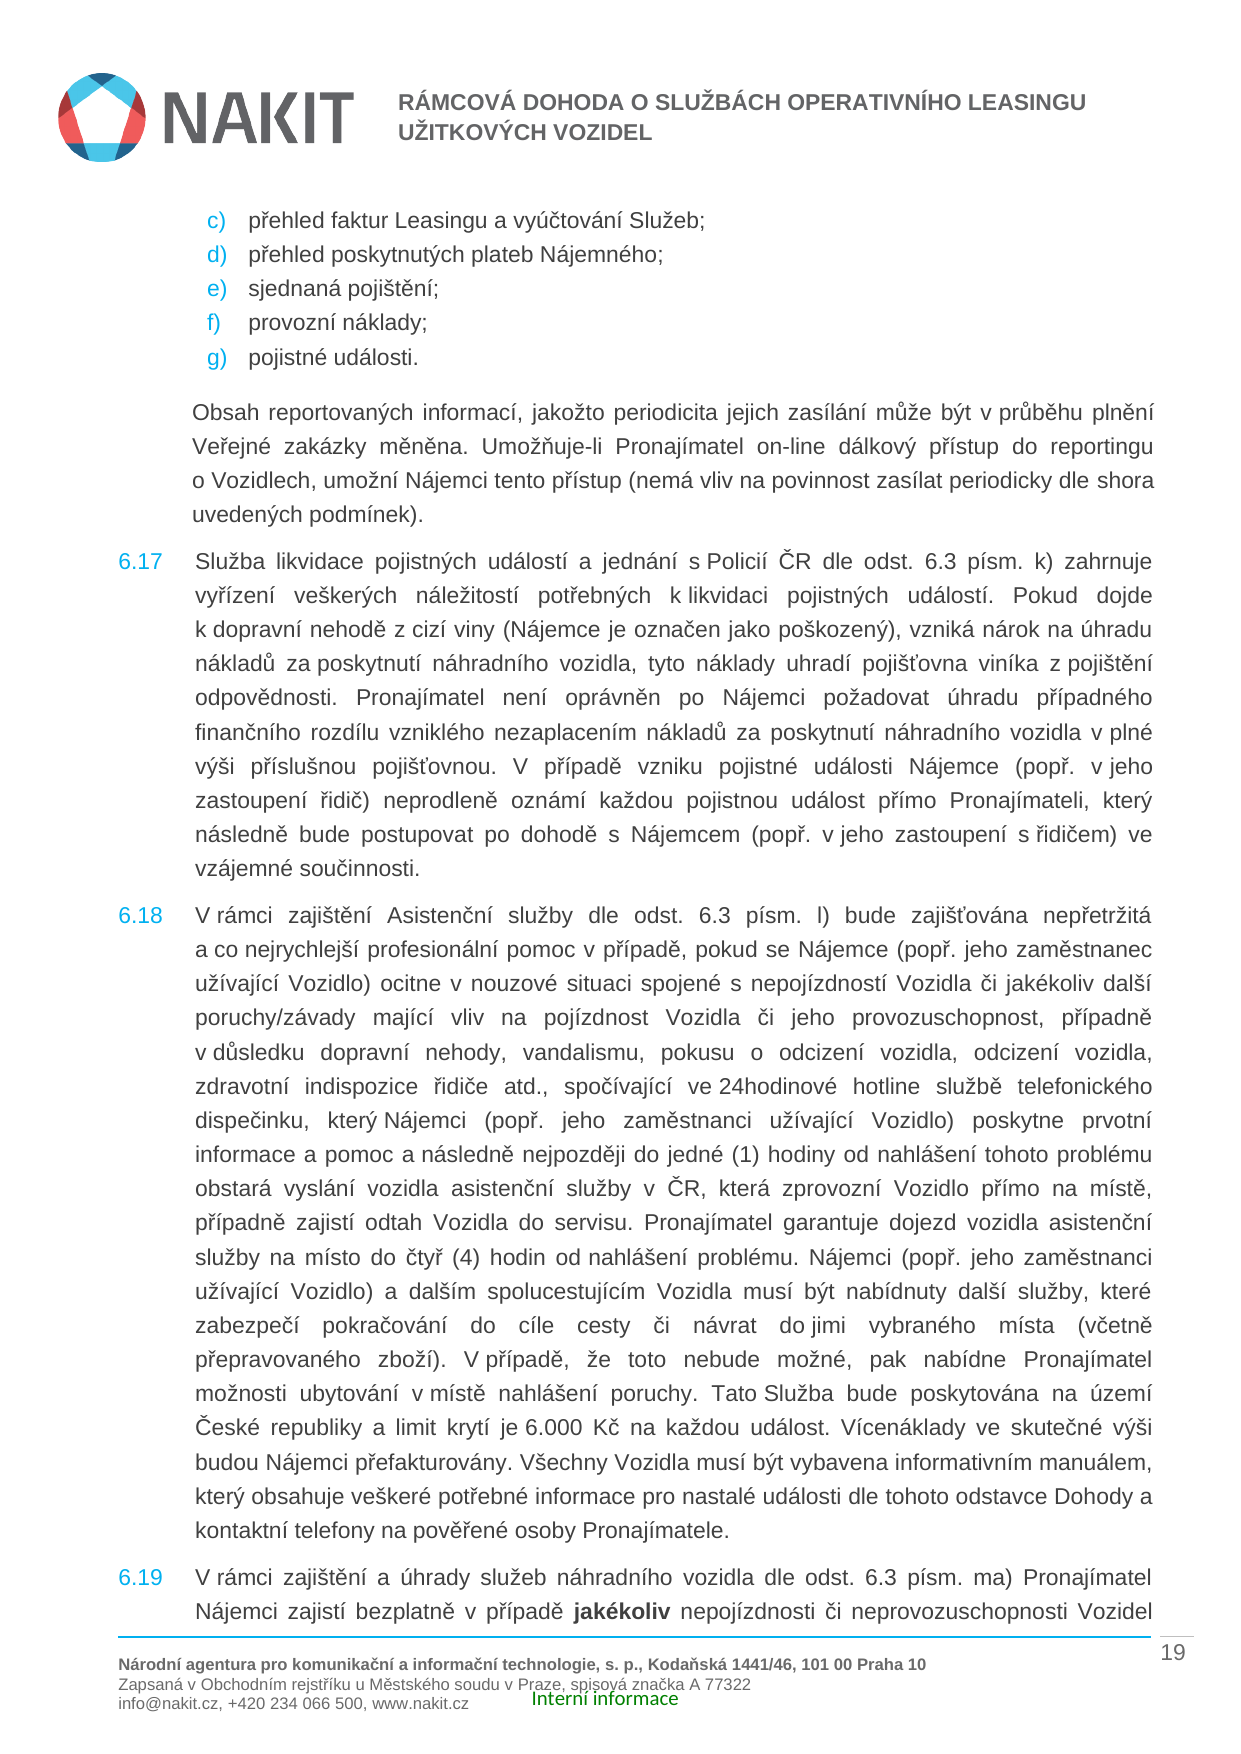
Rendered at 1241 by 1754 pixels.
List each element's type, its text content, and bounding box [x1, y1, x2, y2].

text Obsah reportovaných informací, jakožto periodicita jejich zasílání může být v průběhu plnění Veřejné zakázky měněna. Umožňuje-li Pronajímatel on-line dálkový přístup do reportingu o Vozidlech, umožní Nájemci tento přístup (nemá vliv na povinnost zasílat periodicky dle shora uvedených podmínek). [192, 398, 1154, 527]
list přehled poskytnutých plateb Nájemného; [207, 241, 1153, 267]
list Služba likvidace pojistných událostí a jednání s Policií ČR dle odst. 6.3 písm. k) zahrnuje vyřízení veškerých náležitostí potřebných k likvidaci pojistných událostí. Pokud dojde k dopravní nehodě z cizí viny (Nájemce je označen jako poškozený), vzniká nárok na úhradu nákladů za poskytnutí náhradního vozidla, tyto náklady uhradí pojišťovna viníka z pojištění odpovědnosti. Pronajímatel není oprávněn po Nájemci požadovat úhradu případného finančního rozdílu vzniklého nezaplacením nákladů za poskytnutí náhradního vozidla v plné výši příslušnou pojišťovnou. V případě vzniku pojistné události Nájemce (popř. v jeho zastoupení řidič) neprodleně oznámí každou pojistnou událost přímo Pronajímateli, který následně bude postupovat po dohodě s Nájemcem (popř. v jeho zastoupení s řidičem) ve vzájemné součinnosti. [118, 548, 1153, 881]
list sjednaná pojištění; [207, 275, 1153, 301]
list pojistné události. [207, 343, 1153, 370]
picture [58, 73, 354, 162]
list V rámci zajištění Asistenční služby dle odst. 6.3 písm. l) bude zajišťována nepřetržitá a co nejrychlejší profesionální pomoc v případě, pokud se Nájemce (popř. jeho zaměstnanec užívající Vozidlo) ocitne v nouzové situaci spojené s nepojízdností Vozidla či jakékoliv další poruchy/závady mající vliv na pojízdnost Vozidla či jeho provozuschopnost, případně v důsledku dopravní nehody, vandalismu, pokusu o odcizení vozidla, odcizení vozidla, zdravotní indispozice řidiče atd., spočívající ve 24hodinové hotline službě telefonického dispečinku, který Nájemci (popř. jeho zaměstnanci užívající Vozidlo) poskytne prvotní informace a pomoc a následně nejpozději do jedné (1) hodiny od nahlášení tohoto problému obstará vyslání vozidla asistenční služby v ČR, která zprovozní Vozidlo přímo na místě, případně zajistí odtah Vozidla do servisu. Pronajímatel garantuje dojezd vozidla asistenční služby na místo do čtyř (4) hodin od nahlášení problému. Nájemci (popř. jeho zaměstnanci užívající Vozidlo) a dalším spolucestujícím Vozidla musí být nabídnuty další služby, které zabezpečí pokračování do cíle cesty či návrat do jimi vybraného místa (včetně přepravovaného zboží). V případě, že toto nebude možné, pak nabídne Pronajímatel možnosti ubytování v místě nahlášení poruchy. Tato Služba bude poskytována na území České republiky a limit krytí je 6.000 Kč na každou událost. Vícenáklady ve skutečné výši budou Nájemci přefakturovány. Všechny Vozidla musí být vybavena informativním manuálem, který obsahuje veškeré potřebné informace pro nastalé události dle tohoto odstavce Dohody a kontaktní telefony na pověřené osoby Pronajímatele. [118, 902, 1153, 1543]
list provozní náklady; [207, 309, 1153, 336]
list přehled faktur Leasingu a vyúčtování Služeb; [207, 207, 1153, 233]
